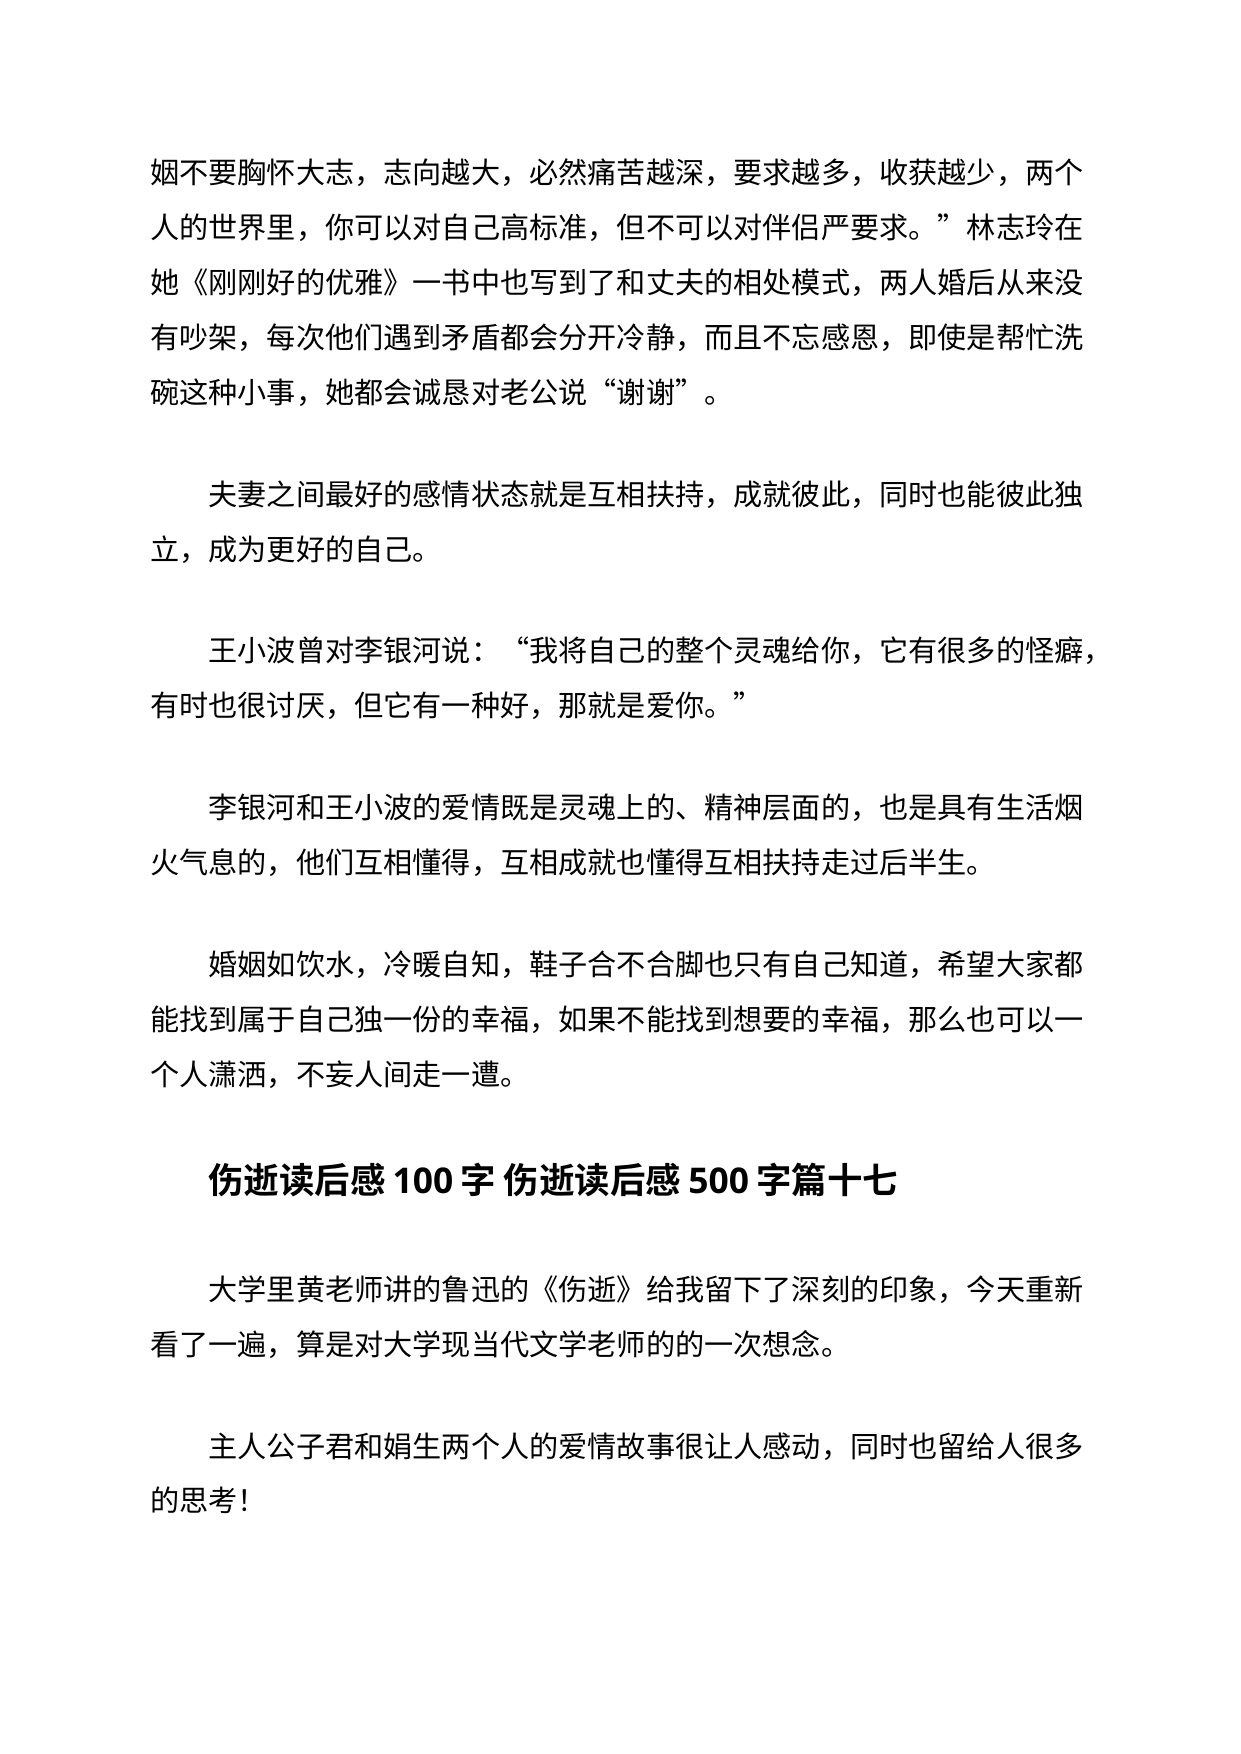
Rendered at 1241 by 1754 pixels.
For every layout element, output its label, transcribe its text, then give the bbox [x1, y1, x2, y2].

text 伤逝读后感100字 伤逝读后感500字篇十七 [150, 1153, 1090, 1204]
text 夫妻之间最好的感情状态就是互相扶持，成就彼此，同时也能彼此独立，成为更好的自己。 [150, 471, 1090, 568]
text 婚姻如饮水，冷暖自知，鞋子合不合脚也只有自己知道，希望大家都能找到属于自己独一份的幸福，如果不能找到想要的幸福，那么也可以一个人潇洒，不妄人间走一遭。 [150, 941, 1090, 1093]
text 大学里黄老师讲的鲁迅的《伤逝》给我留下了深刻的印象，今天重新看了一遍，算是对大学现当代文学老师的的一次想念。 [150, 1266, 1090, 1364]
text 李银河和王小波的爱情既是灵魂上的、精神层面的，也是具有生活烟火气息的，他们互相懂得，互相成就也懂得互相扶持走过后半生。 [150, 785, 1090, 882]
text 王小波曾对李银河说：“我将自己的整个灵魂给你，它有很多的怪癖，有时也很讨厌，但它有一种好，那就是爱你。” [150, 628, 1090, 725]
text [150, 150, 1090, 412]
text 主人公子君和娟生两个人的爱情故事很让人感动，同时也留给人很多的思考！ [150, 1423, 1090, 1520]
